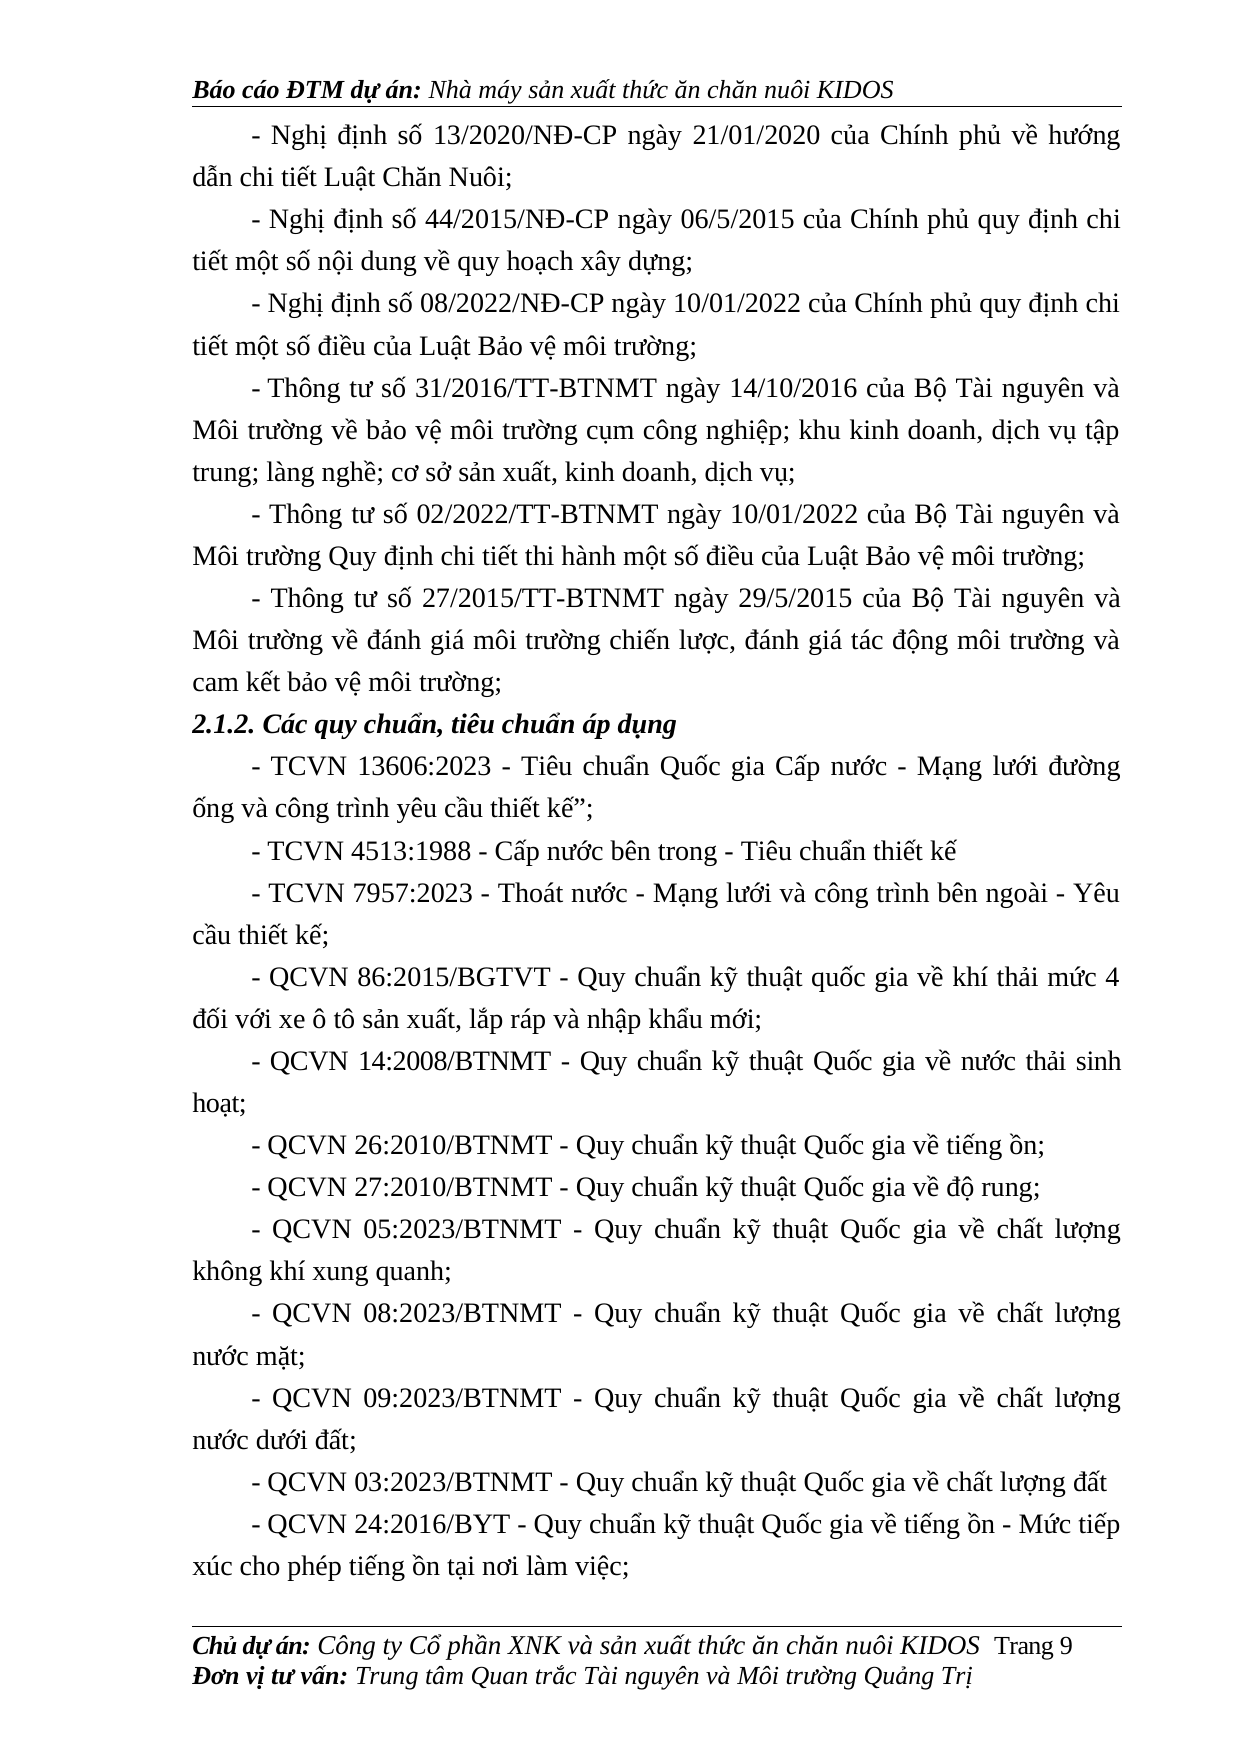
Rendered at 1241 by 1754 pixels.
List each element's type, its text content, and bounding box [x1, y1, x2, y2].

text - Thông tư số 27/2015/TT-BTNMT ngày 29/5/2015 của Bộ Tài nguyên và Môi trường về đánh giá môi trường chiến lược, đánh giá tác động môi trường và cam kết bảo vệ môi trường; [192, 581, 1122, 698]
text - TCVN 13606:2023 - Tiêu chuẩn Quốc gia Cấp nước - Mạng lưới đường ống và công trình yêu cầu thiết kế”; [192, 749, 1122, 824]
text - QCVN 27:2010/BTNMT - Quy chuẩn kỹ thuật Quốc gia về độ rung; [192, 1170, 1122, 1203]
text - Nghị định số 08/2022/NĐ-CP ngày 10/01/2022 của Chính phủ quy định chi tiết một số điều của Luật Bảo vệ môi trường; [192, 286, 1122, 361]
text - QCVN 05:2023/BTNMT - Quy chuẩn kỹ thuật Quốc gia về chất lượng không khí xung quanh; [192, 1212, 1122, 1287]
text - TCVN 4513:1988 - Cấp nước bên trong - Tiêu chuẩn thiết kế [192, 833, 1122, 866]
text - QCVN 14:2008/BTNMT - Quy chuẩn kỹ thuật Quốc gia về nước thải sinh hoạt; [192, 1044, 1122, 1118]
text - Nghị định số 44/2015/NĐ-CP ngày 06/5/2015 của Chính phủ quy định chi tiết một số nội dung về quy hoạch xây dựng; [192, 202, 1122, 277]
text - QCVN 03:2023/BTNMT - Quy chuẩn kỹ thuật Quốc gia về chất lượng đất [192, 1465, 1122, 1497]
text - QCVN 26:2010/BTNMT - Quy chuẩn kỹ thuật Quốc gia về tiếng ồn; [192, 1128, 1122, 1161]
text - QCVN 08:2023/BTNMT - Quy chuẩn kỹ thuật Quốc gia về chất lượng nước mặt; [192, 1296, 1122, 1371]
text - QCVN 24:2016/BYT - Quy chuẩn kỹ thuật Quốc gia về tiếng ồn - Mức tiếp xúc cho phép tiếng ồn tại nơi làm việc; [192, 1507, 1122, 1581]
text 2.1.2. Các quy chuẩn, tiêu chuẩn áp dụng [192, 707, 1122, 740]
text - Thông tư số 31/2016/TT-BTNMT ngày 14/10/2016 của Bộ Tài nguyên và Môi trường về bảo vệ môi trường cụm công nghiệp; khu kinh doanh, dịch vụ tập trung; làng nghề; cơ sở sản xuất, kinh doanh, dịch vụ; [192, 371, 1122, 487]
text - QCVN 86:2015/BGTVT - Quy chuẩn kỹ thuật quốc gia về khí thải mức 4 đối với xe ô tô sản xuất, lắp ráp và nhập khẩu mới; [192, 960, 1122, 1034]
text - Thông tư số 02/2022/TT-BTNMT ngày 10/01/2022 của Bộ Tài nguyên và Môi trường Quy định chi tiết thi hành một số điều của Luật Bảo vệ môi trường; [192, 497, 1122, 571]
text - QCVN 09:2023/BTNMT - Quy chuẩn kỹ thuật Quốc gia về chất lượng nước dưới đất; [192, 1381, 1122, 1455]
text - Nghị định số 13/2020/NĐ-CP ngày 21/01/2020 của Chính phủ về hướng dẫn chi tiết Luật Chăn Nuôi; [192, 118, 1122, 193]
text - TCVN 7957:2023 - Thoát nước - Mạng lưới và công trình bên ngoài - Yêu cầu thiết kế; [192, 876, 1122, 950]
